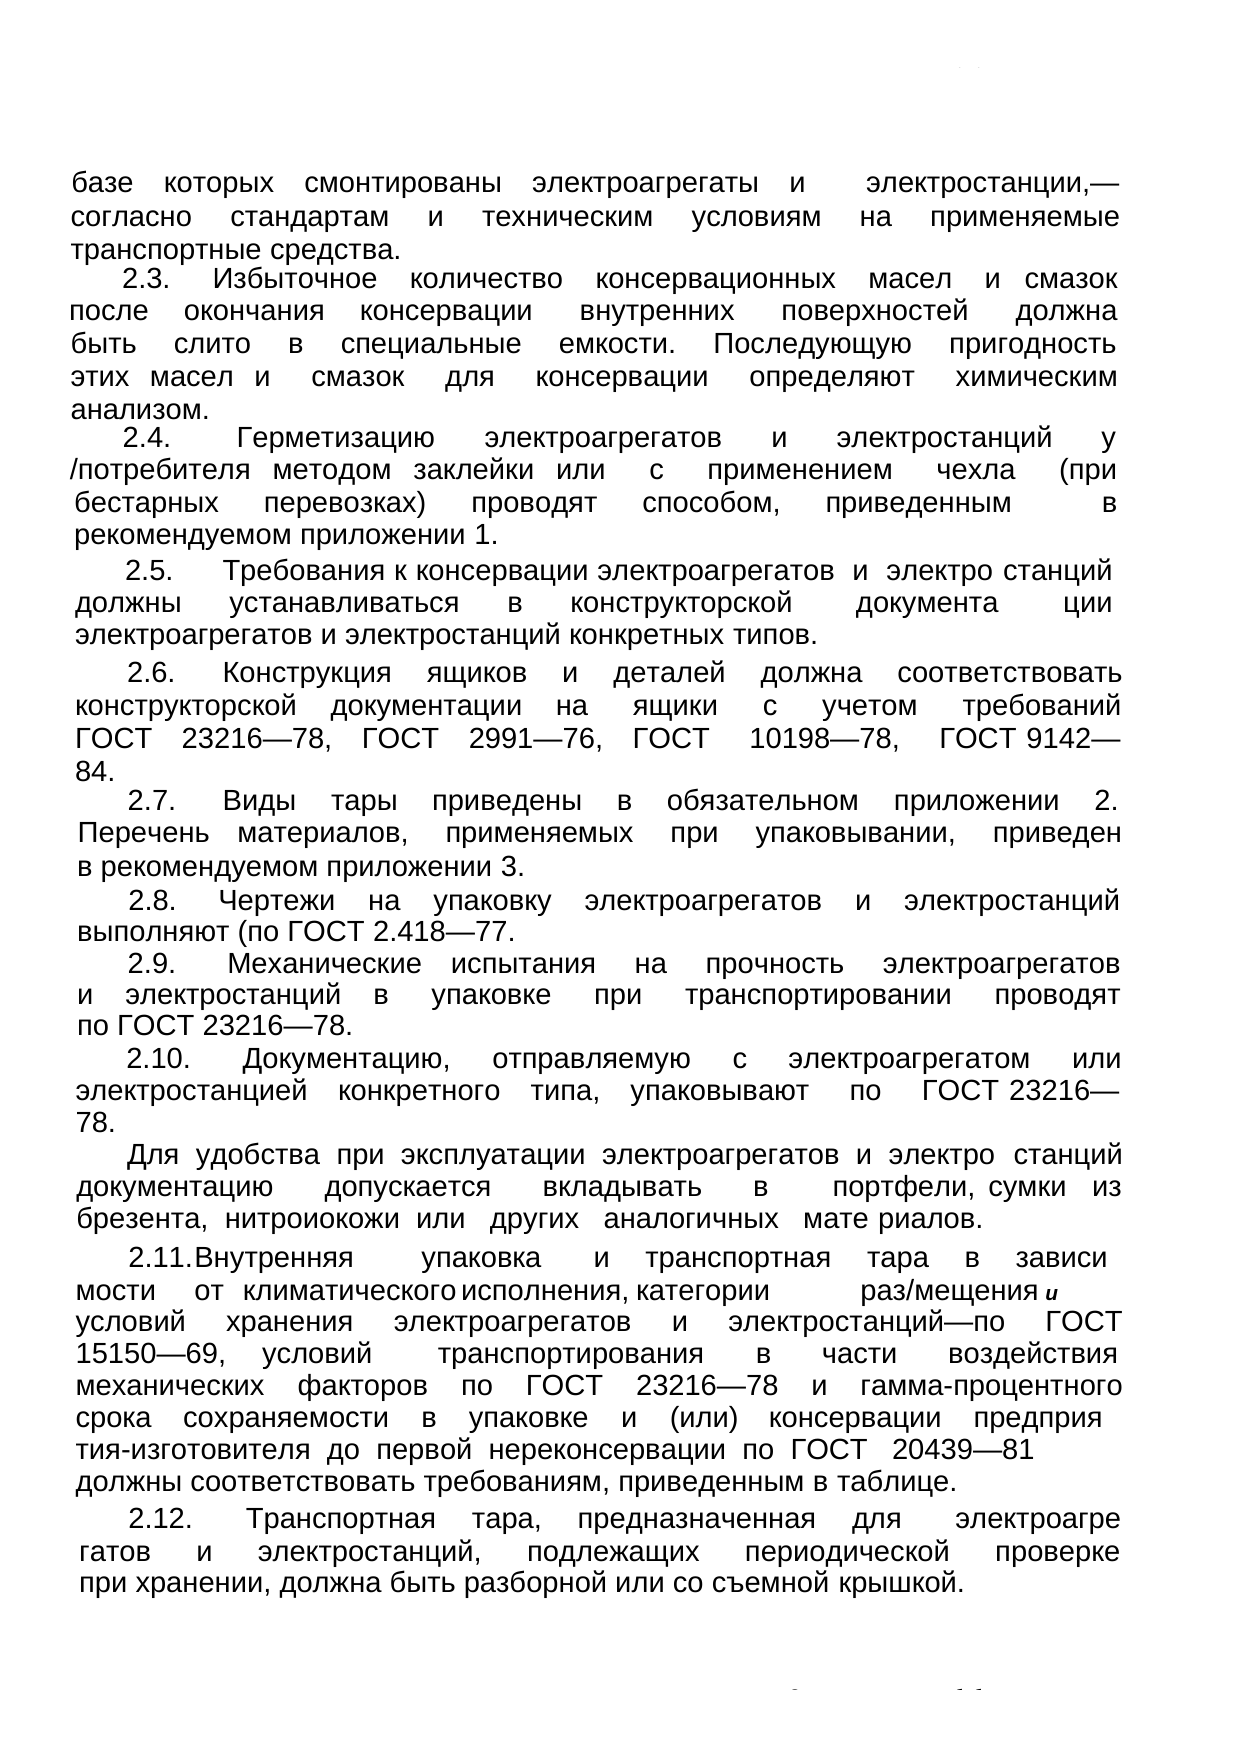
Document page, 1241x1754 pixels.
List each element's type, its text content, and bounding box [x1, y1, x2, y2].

text базе которых смонтированы электроагрегаты и электростанции,— согласно стандартам и техническим условиям на применяемые транспортные средства. [70, 165, 1121, 266]
list Внутренняя упаковка и транспортная тара в зависи­ мости от климатического исполнения, категории раз/мещения и условий хранения электроагрегатов и электростанций—по ГОСТ 15150—69, условий транспортирования в части воздействия механических факторов по ГОСТ 23216—78 и гамма-процентного срока сохраняемости в упаковке и (или) консервации предприя­ тия-изготовителя до первой нереконсервации по ГОСТ 20439—81 должны соответствовать требованиям, приведенным в таблице. [75, 1242, 1127, 1497]
list Транспортная тара, предназначенная для электроагре­ гатов и электростанций, подлежащих периодической проверке при хранении, должна быть разборной или со съемной крышкой. [79, 1503, 1122, 1599]
list Документацию, отправляемую с электроагрегатом или электростанцией конкретного типа, упаковывают по ГОСТ 23216—78. [75, 1043, 1122, 1138]
list Требования к консервации электроагрегатов и электро­ станций должны устанавливаться в конструкторской документа­ ции электроагрегатов и электростанций конкретных типов. [75, 555, 1112, 651]
list Избыточное количество консервационных масел и смазок [122, 266, 1138, 294]
list Конструкция ящиков и деталей должна соответствовать конструкторской документации на ящики с учетом требований ГОСТ 23216—78, ГОСТ 2991—76, ГОСТ 10198—78, ГОСТ 9142—84. [75, 656, 1123, 787]
list Механические испытания на прочность электроагрегатов и электростанций в упаковке при транспортировании проводят по ГОСТ 23216—78. [77, 949, 1123, 1042]
text после окончания консервации внутренних поверхностей должна быть слито в специальные емкости. Последующую пригодность этих масел и смазок для консервации определяют химическим анализом. [69, 294, 1119, 425]
text Перечень материалов, применяемых при упаковывании, приведен в рекомендуемом приложении 3. [77, 816, 1124, 882]
text Для удобства при эксплуатации электроагрегатов и электро­ станций документацию допускается вкладывать в портфели, сумки из брезента, нитроиокожи или других аналогичных мате­ риалов. [76, 1139, 1123, 1234]
text /потребителя методом заклейки или с применением чехла (при бестарных перевозках) проводят способом, приведенным в рекомендуемом приложении 1. [69, 454, 1118, 551]
list Виды тары приведены в обязательном приложении 2. [127, 787, 1138, 816]
list Чертежи на упаковку электроагрегатов и электростанций выполняют (по ГОСТ 2.418—77. [77, 886, 1121, 947]
list Герметизацию электроагрегатов и электростанций у [122, 426, 1138, 453]
